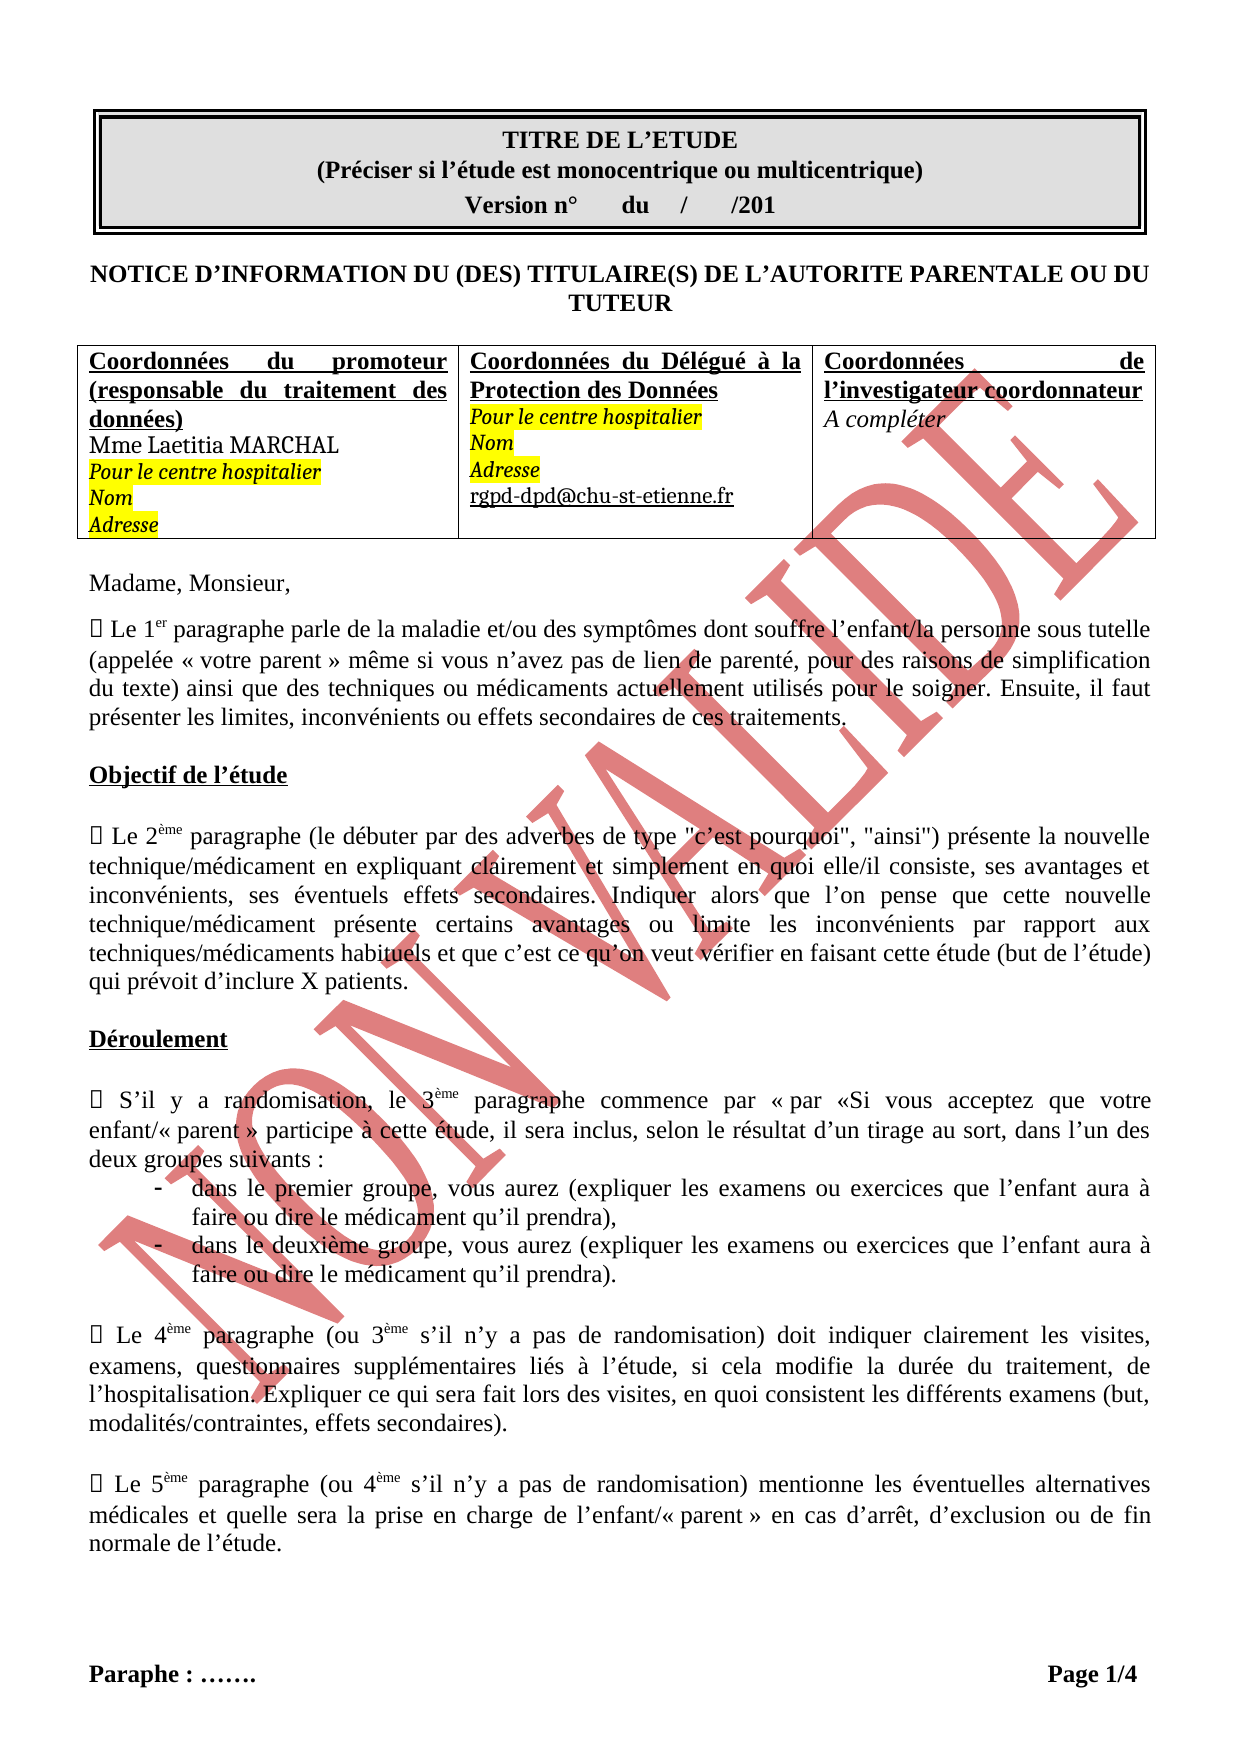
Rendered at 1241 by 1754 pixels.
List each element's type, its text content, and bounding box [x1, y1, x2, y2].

text Déroulement [89, 1024, 1152, 1053]
table_header Coordonnées de l’investigateur coordonnateur A compléter [813, 346, 1155, 538]
text Objectif de l’étude [89, 760, 1152, 788]
table_header Coordonnées du promoteur (responsable du traitement des données) Mme Laetitia MARCHAL Pour le centre hospitalier Nom Adresse [78, 346, 458, 538]
text  Le 2ème paragraphe (le débuter par des adverbes de type "c’est pourquoi", "ainsi") présente la nouvelle technique/médicament en expliquant clairement et simplement en quoi elle/il consiste, ses avantages et inconvénients, ses éventuels effets secondaires. Indiquer alors que l’on pense que cette nouvelle technique/médicament présente certains avantages ou limite les inconvénients par rapport aux techniques/médicaments habituels et que c’est ce qu’on veut vérifier en faisant cette étude (but de l’étude) qui prévoit d’inclure X patients. [89, 817, 1152, 995]
text  Le 4ème paragraphe (ou 3ème s’il n’y a pas de randomisation) doit indiquer clairement les visites, examens, questionnaires supplémentaires liés à l’étude, si cela modifie la durée du traitement, de l’hospitalisation. Expliquer ce qui sera fait lors des visites, en quoi consistent les différents examens (but, modalités/contraintes, effets secondaires). [89, 1317, 1152, 1437]
table_header TITRE DE L’ETUDE (Préciser si l’étude est monocentrique ou multicentrique) Version n° du / /201 [98, 112, 1142, 226]
table_header Coordonnées du Délégué à la Protection des Données Pour le centre hospitalier Nom Adresse rgpd-dpd@chu-st-etienne.fr [459, 346, 812, 538]
text  Le 1er paragraphe parle de la maladie et/ou des symptômes dont souffre l’enfant/la personne sous tutelle (appelée « votre parent » même si vous n’avez pas de lien de parenté, pour des raisons de simplification du texte) ainsi que des techniques ou médicaments actuellement utilisés pour le soigner. Ensuite, il faut présenter les limites, inconvénients ou effets secondaires de ces traitements. [89, 611, 1152, 731]
list dans le premier groupe, vous aurez (expliquer les examens ou exercices que l’enfant aura à faire ou dire le médicament qu’il prendra), [154, 1173, 1152, 1230]
text Madame, Monsieur, [89, 568, 1152, 596]
text  Le 5ème paragraphe (ou 4ème s’il n’y a pas de randomisation) mentionne les éventuelles alternatives médicales et quelle sera la prise en charge de l’enfant/« parent » en cas d’arrêt, d’exclusion ou de fin normale de l’étude. [89, 1466, 1152, 1557]
list dans le deuxième groupe, vous aurez (expliquer les examens ou exercices que l’enfant aura à faire ou dire le médicament qu’il prendra). [154, 1230, 1152, 1288]
list NOTICE D’INFORMATION DU (DES) TITULAIRE(S) DE L’AUTORITE PARENTALE OU DU TUTEUR [89, 259, 1152, 316]
text  S’il y a randomisation, le 3ème paragraphe commence par « par «Si vous acceptez que votre enfant/« parent » participe à cette étude, il sera inclus, selon le résultat d’un tirage au sort, dans l’un des deux groupes suivants : [89, 1081, 1152, 1173]
